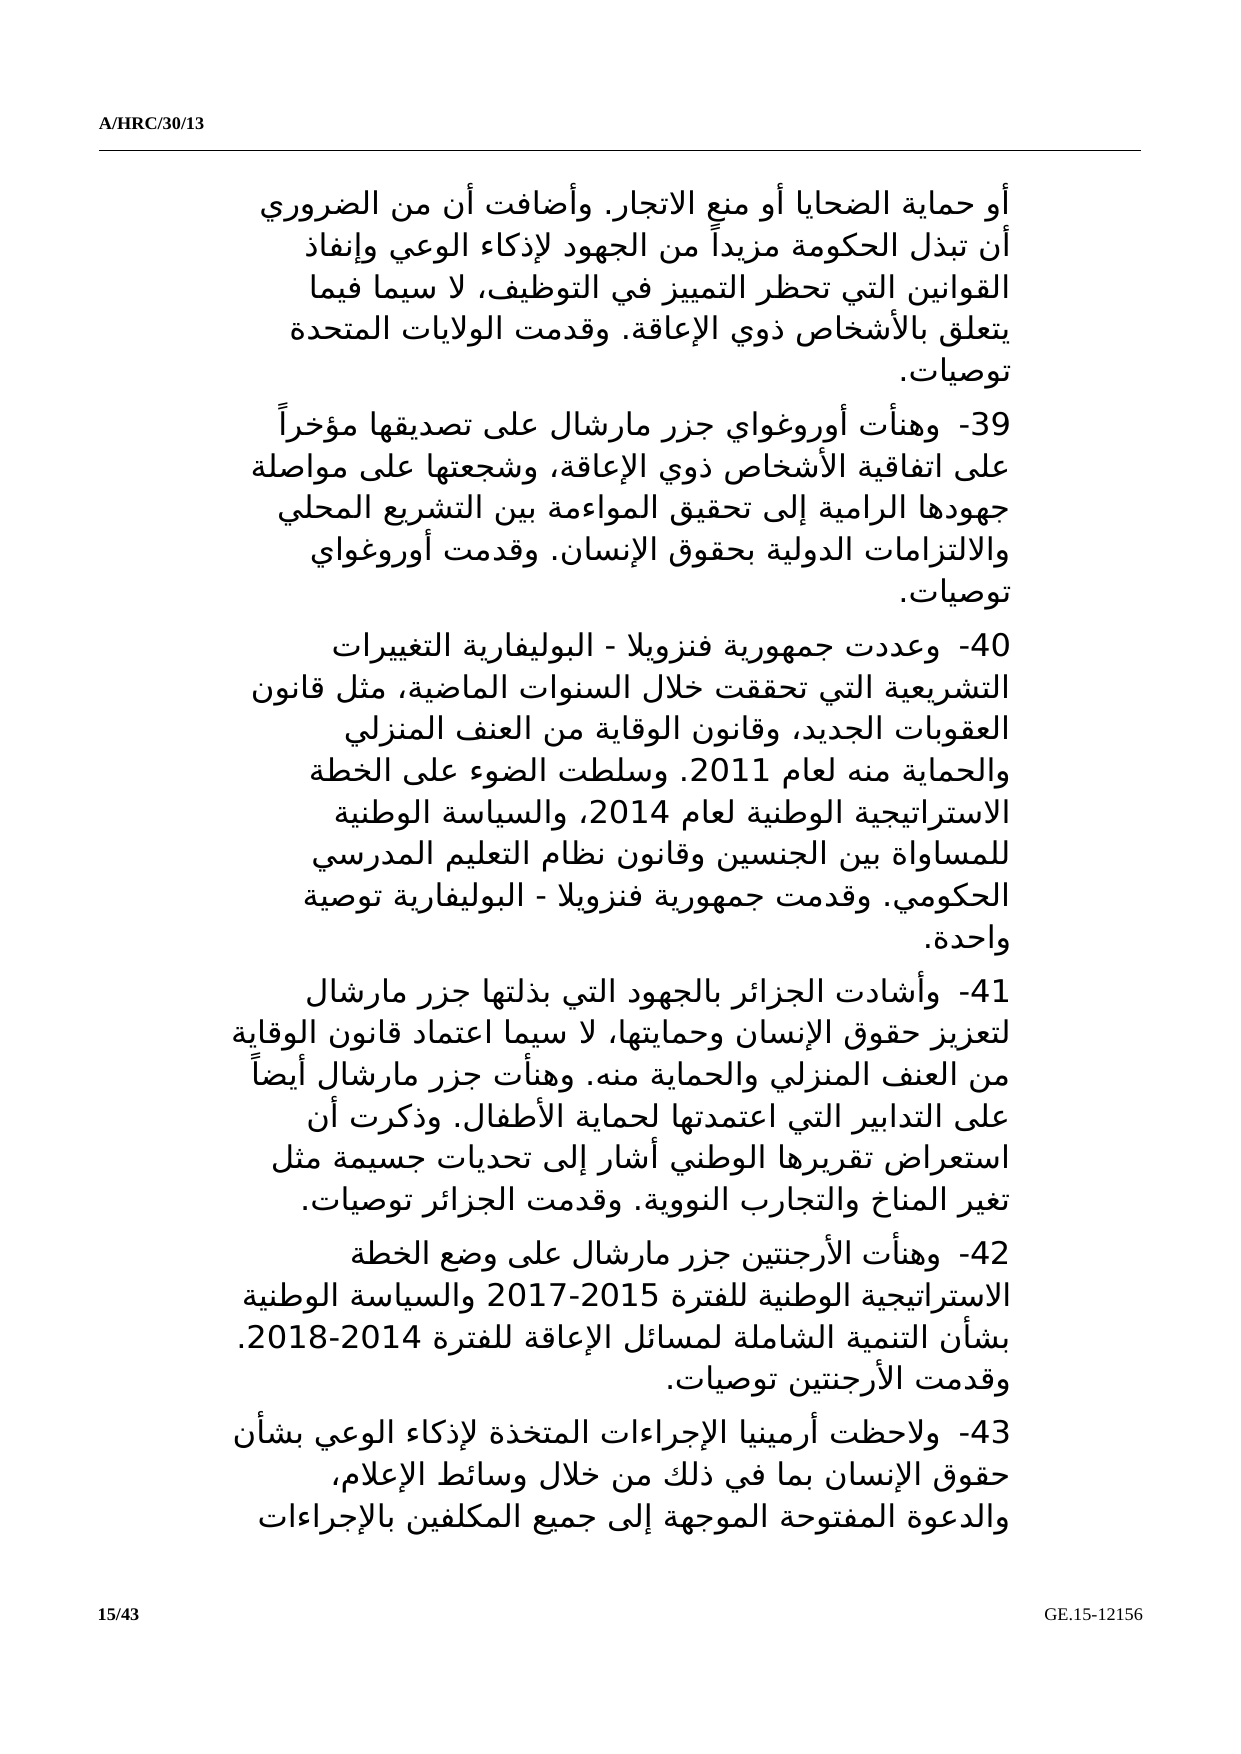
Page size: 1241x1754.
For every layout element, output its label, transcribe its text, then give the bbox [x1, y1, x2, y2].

text 42- وهنأت الأرجنتين جزر مارشال على وضع الخطة الاستراتيجية الوطنية للفترة 2015-2017 والسياسة الوطنية بشأن التنمية الشاملة لمسائل الإعاقة للفترة 2014-2018. وقدمت الأرجنتين توصيات. [229, 1231, 1011, 1398]
text 39- وهنأت أوروغواي جزر مارشال على تصديقها مؤخراً على اتفاقية الأشخاص ذوي الإعاقة، وشجعتها على مواصلة جهودها الرامية إلى تحقيق المواءمة بين التشريع المحلي والالتزامات الدولية بحقوق الإنسان. وقدمت أوروغواي توصيات. [229, 402, 1011, 611]
text 41- وأشادت الجزائر بالجهود التي بذلتها جزر مارشال لتعزيز حقوق الإنسان وحمايتها، لا سيما اعتماد قانون الوقاية من العنف المنزلي والحماية منه. وهنأت جزر مارشال أيضاً على التدابير التي اعتمدتها لحماية الأطفال. وذكرت أن استعراض تقريرها الوطني أشار إلى تحديات جسيمة مثل تغير المناخ والتجارب النووية. وقدمت الجزائر توصيات. [229, 969, 1011, 1219]
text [229, 1411, 1011, 1536]
text 40- وعددت جمهورية فنزويلا - البوليفارية التغييرات التشريعية التي تحققت خلال السنوات الماضية، مثل قانون العقوبات الجديد، وقانون الوقاية من العنف المنزلي والحماية منه لعام 2011. وسلطت الضوء على الخطة الاستراتيجية الوطنية لعام 2014، والسياسة الوطنية للمساواة بين الجنسين وقانون نظام التعليم المدرسي الحكومي. وقدمت جمهورية فنزويلا - البوليفارية توصية واحدة. [229, 623, 1011, 956]
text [229, 181, 1011, 390]
